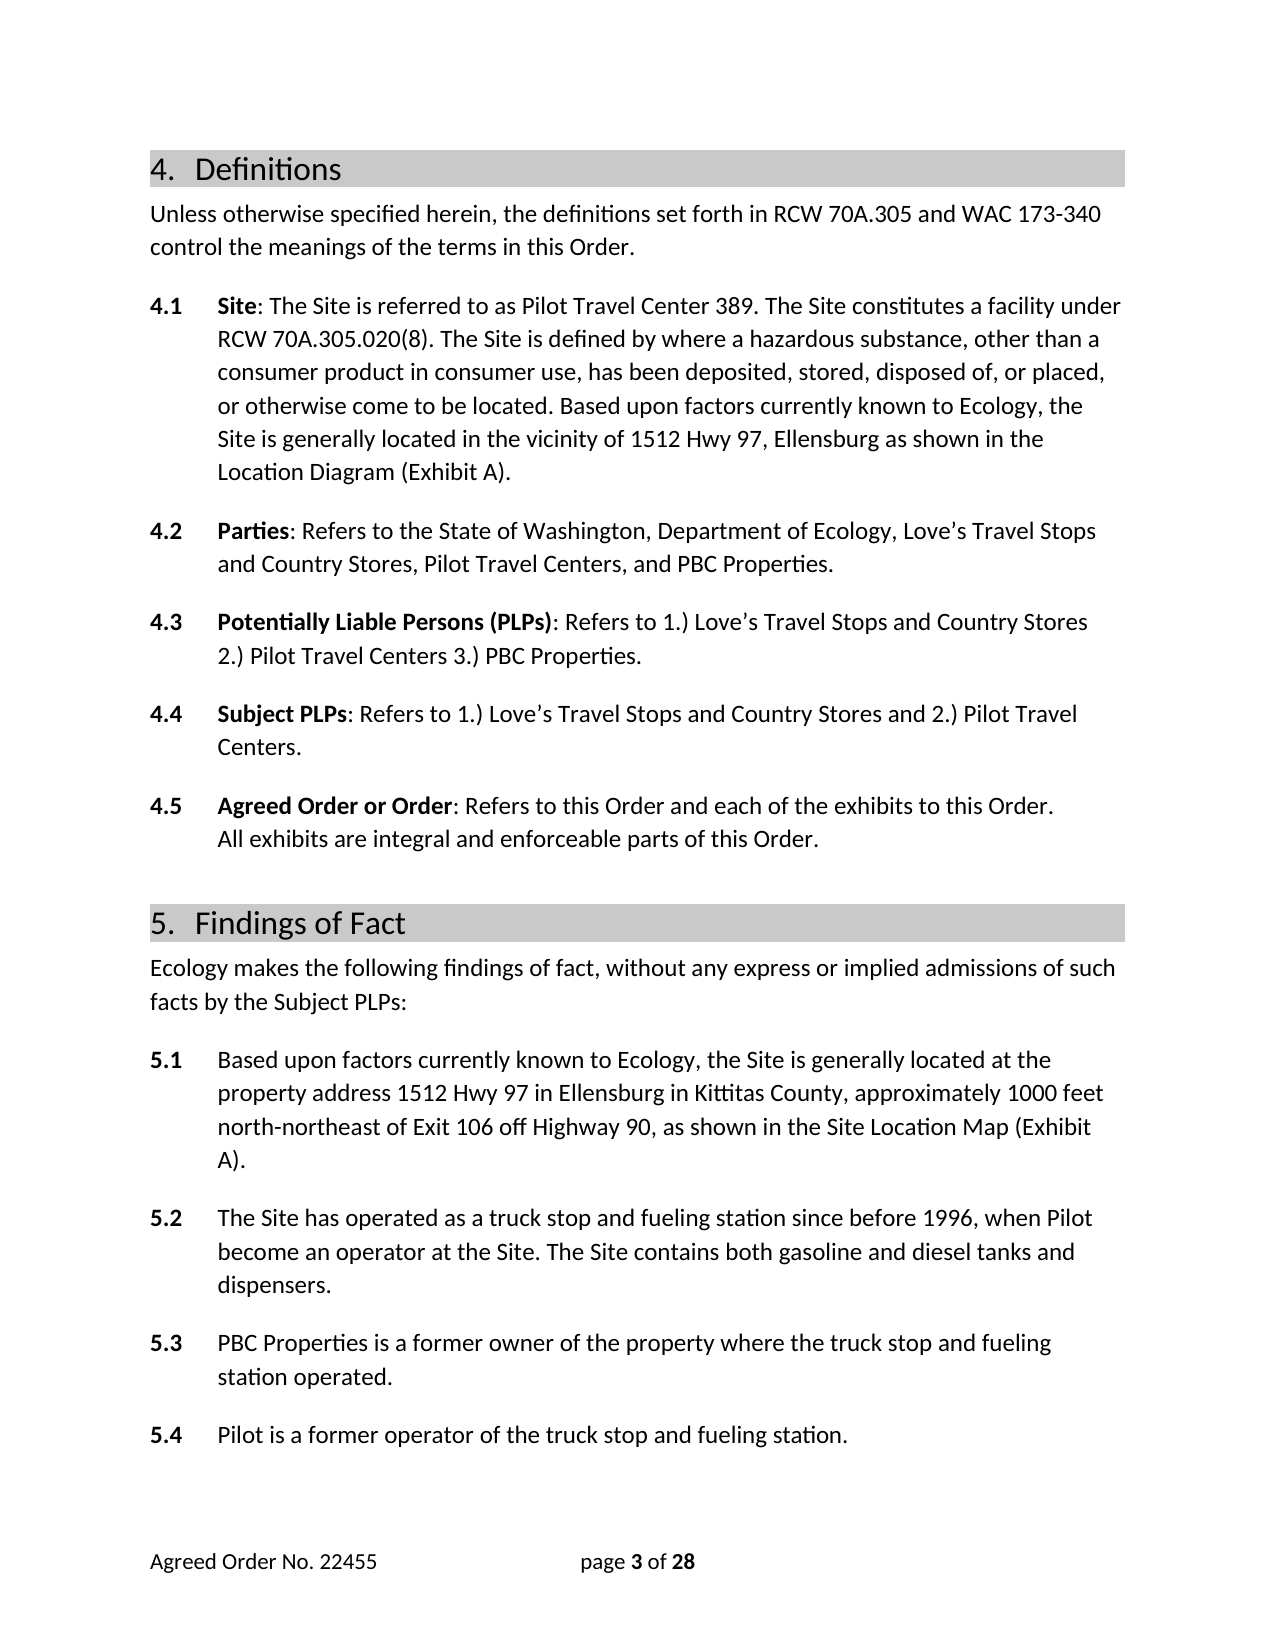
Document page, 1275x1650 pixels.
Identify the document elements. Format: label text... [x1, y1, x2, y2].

list Potentially Liable Persons (PLPs): Refers to 1.) Love’s Travel Stops and Country Stores 2.) Pilot Travel Centers 3.) PBC Properties. [150, 604, 1125, 671]
list Parties: Refers to the State of Washington, Department of Ecology, Love’s Travel Stops and Country Stores, Pilot Travel Centers, and PBC Properties. [150, 512, 1125, 579]
text Ecology makes the following findings of fact, without any express or implied admissions of such facts by the Subject PLPs: [150, 950, 1125, 1017]
list The Site has operated as a truck stop and fueling station since before 1996, when Pilot become an operator at the Site. The Site contains both gasoline and diesel tanks and dispensers. [150, 1200, 1125, 1300]
list Based upon factors currently known to Ecology, the Site is generally located at the property address 1512 Hwy 97 in Ellensburg in Kittitas County, approximately 1000 feet north-northeast of Exit 106 off Highway 90, as shown in the Site Location Map (Exhibit A). [150, 1042, 1125, 1175]
list Pilot is a former operator of the truck stop and fueling station. [150, 1417, 1125, 1450]
list Site: The Site is referred to as Pilot Travel Center 389. The Site constitutes a facility under RCW 70A.305.020(8). The Site is defined by where a hazardous substance, other than a consumer product in consumer use, has been deposited, stored, disposed of, or placed, or otherwise come to be located. Based upon factors currently known to Ecology, the Site is generally located in the vicinity of 1512 Hwy 97, Ellensburg as shown in the Location Diagram (Exhibit A). [150, 287, 1125, 487]
subtitle Findings of Fact [150, 904, 1125, 942]
text Unless otherwise specified herein, the definitions set forth in RCW 70A.305 and WAC 173-340 control the meanings of the terms in this Order. [150, 196, 1125, 262]
list Agreed Order or Order: Refers to this Order and each of the exhibits to this Order. All exhibits are integral and enforceable parts of this Order. [150, 787, 1125, 854]
subtitle Definitions [150, 150, 1125, 187]
list PBC Properties is a former owner of the property where the truck stop and fueling station operated. [150, 1325, 1125, 1392]
list Subject PLPs: Refers to 1.) Love’s Travel Stops and Country Stores and 2.) Pilot Travel Centers. [150, 696, 1125, 762]
